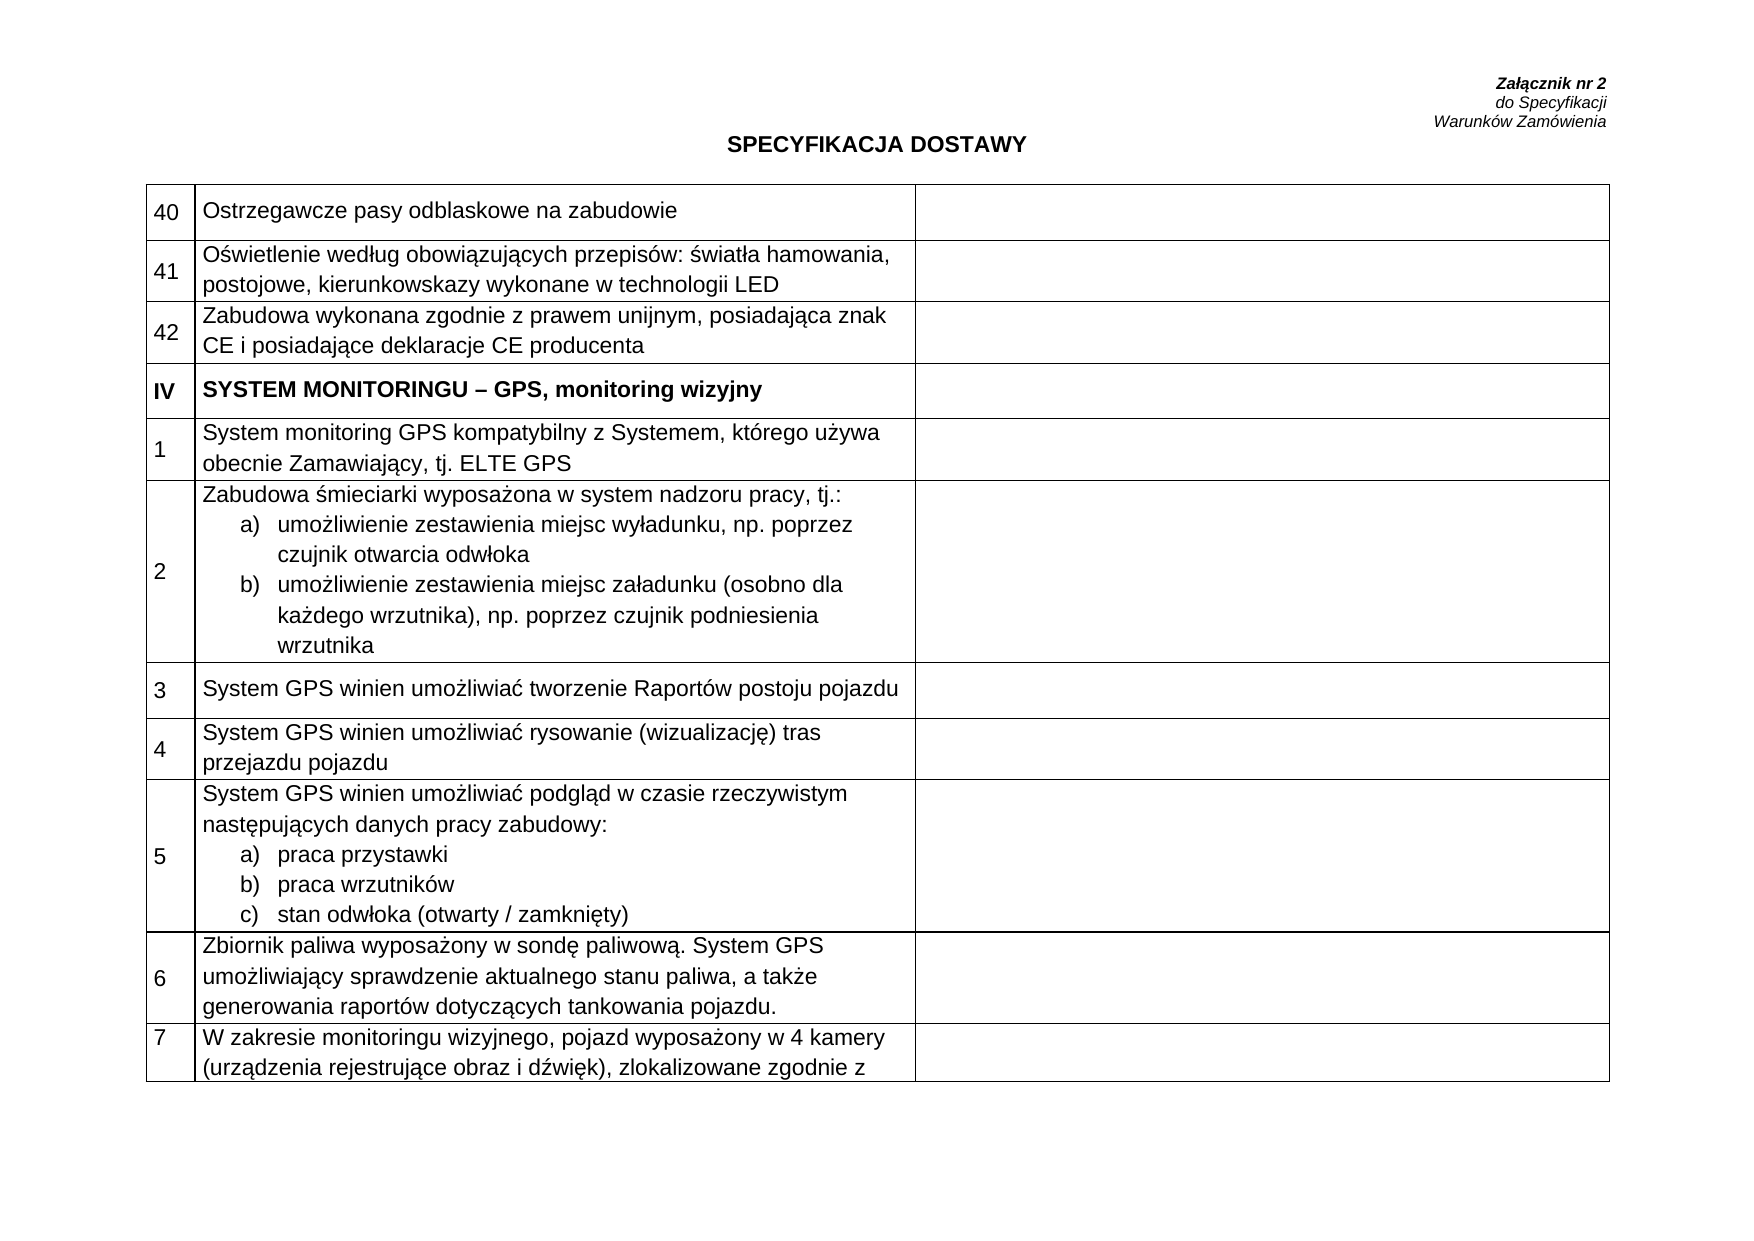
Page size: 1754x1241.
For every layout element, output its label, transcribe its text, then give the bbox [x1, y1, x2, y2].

table_cell 3 [147, 663, 194, 718]
table_cell 2 [147, 481, 194, 662]
table_cell [916, 780, 1609, 931]
table_cell System GPS winien umożliwiać rysowanie (wizualizację) tras przejazdu pojazdu [196, 719, 915, 779]
table_cell System GPS winien umożliwiać tworzenie Raportów postoju pojazdu [196, 663, 915, 718]
table_cell [916, 933, 1609, 1023]
table_cell [916, 481, 1609, 662]
table_cell [916, 719, 1609, 779]
table_cell 4 [147, 719, 194, 779]
table_cell [916, 241, 1609, 301]
table_cell Zabudowa śmieciarki wyposażona w system nadzoru pracy, tj.: umożliwienie zestawienia miejsc wyładunku, np. poprzez czujnik otwarcia odwłoka umożliwienie zestawienia miejsc załadunku (osobno dla każdego wrzutnika), np. poprzez czujnik podniesienia wrzutnika [196, 481, 915, 662]
table_cell [916, 364, 1609, 418]
table_cell [916, 185, 1609, 240]
table_cell IV [147, 364, 194, 418]
table_cell System monitoring GPS kompatybilny z Systemem, którego używa obecnie Zamawiający, tj. ELTE GPS [196, 419, 915, 480]
table_cell 42 [147, 302, 194, 363]
table_cell System GPS winien umożliwiać podgląd w czasie rzeczywistym następujących danych pracy zabudowy: praca przystawki praca wrzutników stan odwłoka (otwarty / zamknięty) [196, 780, 915, 931]
table_cell 1 [147, 419, 194, 480]
table_cell 40 [147, 185, 194, 240]
table_cell 6 [147, 933, 194, 1023]
table_cell Oświetlenie według obowiązujących przepisów: światła hamowania, postojowe, kierunkowskazy wykonane w technologii LED [196, 241, 915, 301]
table_cell Zabudowa wykonana zgodnie z prawem unijnym, posiadająca znak CE i posiadające deklaracje CE producenta [196, 302, 915, 363]
table_cell 5 [147, 780, 194, 931]
table_cell 7 [147, 1024, 194, 1081]
table_cell SYSTEM MONITORINGU – GPS, monitoring wizyjny [196, 364, 915, 418]
table_cell [916, 1024, 1609, 1081]
table_cell [916, 663, 1609, 718]
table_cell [196, 1024, 915, 1081]
table_cell 41 [147, 241, 194, 301]
table_cell Zbiornik paliwa wyposażony w sondę paliwową. System GPS umożliwiający sprawdzenie aktualnego stanu paliwa, a także generowania raportów dotyczących tankowania pojazdu. [196, 933, 915, 1023]
table_cell Ostrzegawcze pasy odblaskowe na zabudowie [196, 185, 915, 240]
table_cell [916, 302, 1609, 363]
table_cell [916, 419, 1609, 480]
